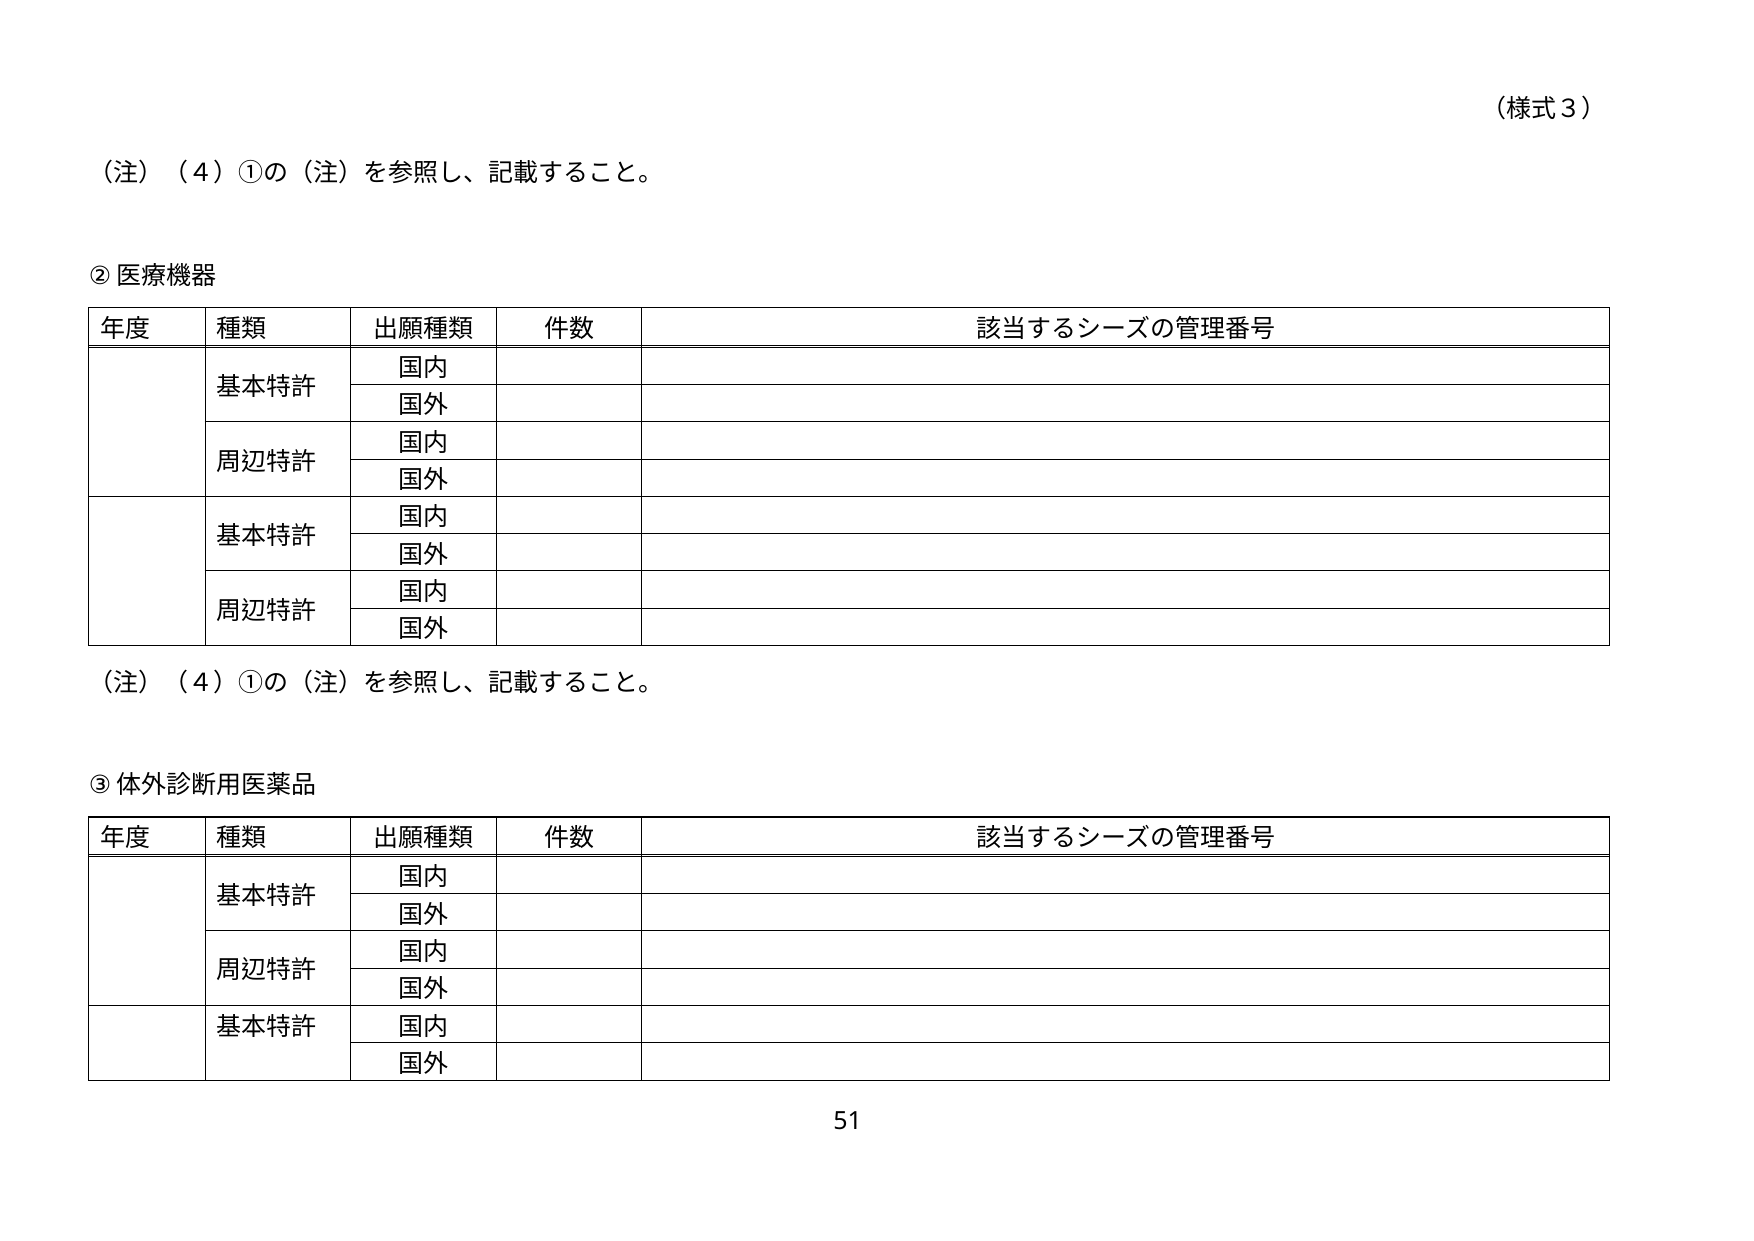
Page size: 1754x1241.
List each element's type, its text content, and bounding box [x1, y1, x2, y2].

table_cell [89, 857, 205, 1005]
table_cell [497, 1043, 641, 1079]
table_header 年度 [89, 818, 205, 854]
table_cell 周辺特許 [206, 571, 350, 645]
table_cell [497, 460, 641, 496]
table_cell 国内 [351, 931, 496, 968]
text （注）（４）①の（注）を参照し、記載すること。 [89, 137, 1606, 205]
table_cell [89, 348, 205, 496]
table_cell 国外 [351, 534, 496, 570]
table_cell [642, 460, 1609, 496]
table_cell [497, 931, 641, 968]
table_cell [642, 609, 1609, 645]
table_header 出願種類 [351, 308, 496, 344]
table_cell 基本特許 [206, 348, 350, 421]
table_cell [642, 894, 1609, 930]
table_cell 基本特許 [206, 857, 350, 930]
table_cell [642, 931, 1609, 968]
table_header 出願種類 [351, 818, 496, 854]
table_cell 基本特許 [206, 497, 350, 570]
text ③体外診断用医薬品 [89, 748, 1606, 816]
table_cell [89, 1006, 205, 1079]
text （注）（４）①の（注）を参照し、記載すること。 [89, 646, 1606, 714]
table_cell 国外 [351, 1043, 496, 1079]
table_cell [497, 894, 641, 930]
table_cell [497, 385, 641, 421]
table_cell [497, 497, 641, 533]
table_cell [642, 534, 1609, 570]
table_cell 周辺特許 [206, 931, 350, 1005]
table_cell [642, 385, 1609, 421]
text ②医療機器 [89, 239, 1606, 307]
table_cell [497, 1006, 641, 1042]
table_cell [497, 534, 641, 570]
table_header 年度 [89, 308, 205, 344]
table_cell 国内 [351, 422, 496, 458]
table_cell 基本特許 [206, 1006, 350, 1079]
table_cell [497, 422, 641, 458]
table_cell [642, 969, 1609, 1005]
table_cell 国外 [351, 894, 496, 930]
table_cell [497, 609, 641, 645]
table_cell [642, 348, 1609, 384]
table_cell 国外 [351, 969, 496, 1005]
table_header 種類 [206, 818, 350, 854]
table_cell [89, 497, 205, 645]
table_cell 国内 [351, 571, 496, 608]
table_header 種類 [206, 308, 350, 344]
table_cell 国内 [351, 857, 496, 893]
table_header 該当するシーズの管理番号 [642, 818, 1609, 854]
table_cell [497, 857, 641, 893]
table_cell [497, 571, 641, 608]
table_cell [642, 1043, 1609, 1079]
table_cell [642, 571, 1609, 608]
table_cell 周辺特許 [206, 422, 350, 496]
table_cell 国外 [351, 385, 496, 421]
table_header 件数 [497, 818, 641, 854]
table_cell [642, 1006, 1609, 1042]
table_cell 国内 [351, 1006, 496, 1042]
table_cell [497, 348, 641, 384]
table_cell 国外 [351, 460, 496, 496]
table_cell 国内 [351, 348, 496, 384]
table_header 該当するシーズの管理番号 [642, 308, 1609, 344]
table_cell [642, 857, 1609, 893]
table_cell 国外 [351, 609, 496, 645]
table_cell 国内 [351, 497, 496, 533]
table_cell [642, 497, 1609, 533]
table_cell [642, 422, 1609, 458]
table_cell [497, 969, 641, 1005]
table_header 件数 [497, 308, 641, 344]
